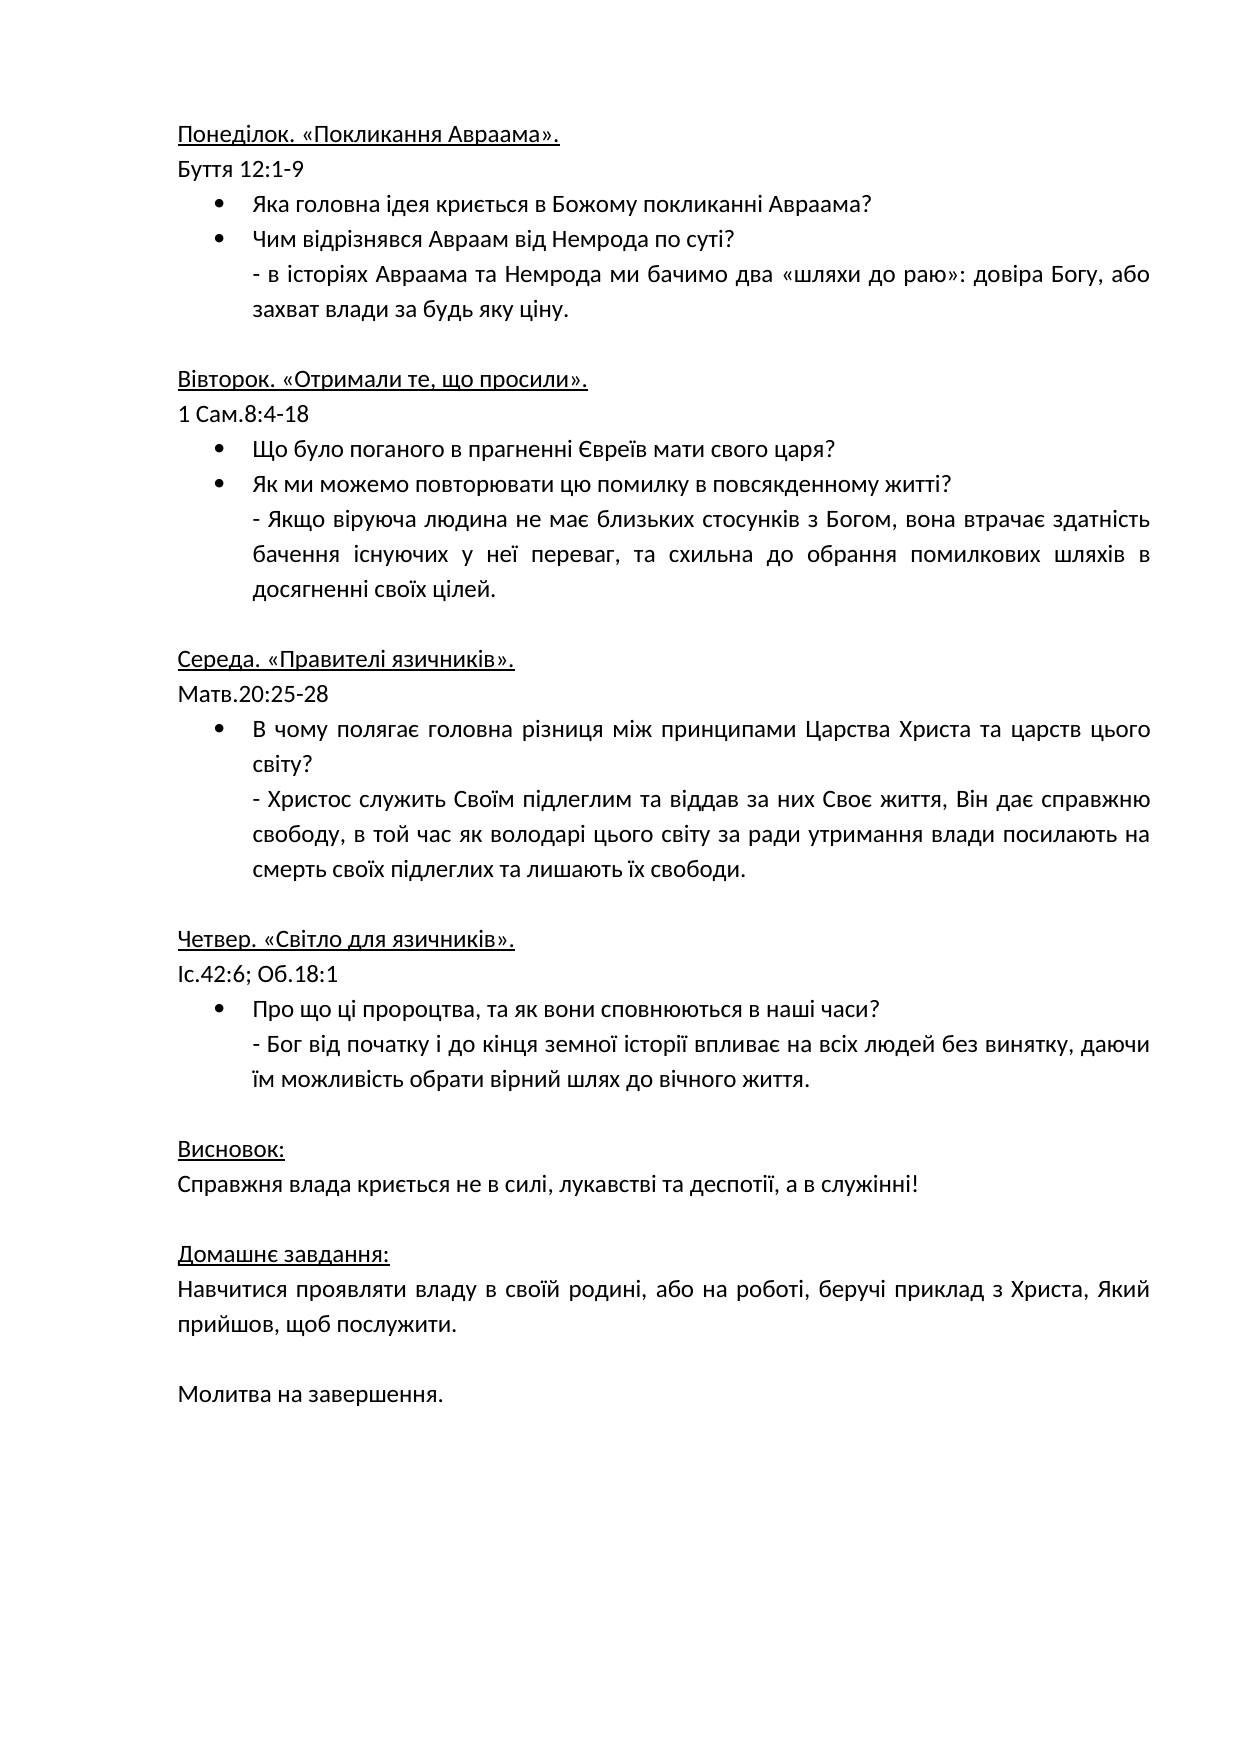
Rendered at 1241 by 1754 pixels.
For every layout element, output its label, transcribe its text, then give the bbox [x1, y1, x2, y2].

list Вівторок. «Отримали те, що просили». [177, 363, 1152, 394]
list Домашнє завдання: [177, 1238, 1152, 1269]
list Четвер. «Світло для язичників». [177, 923, 1152, 954]
list В чому полягає головна різниця між принципами Царства Христа та царств цього світу? [215, 713, 1152, 779]
list Середа. «Правителі язичників». [177, 643, 1152, 674]
list Що було поганого в прагненні Євреїв мати свого царя? [215, 433, 1152, 464]
list Як ми можемо повторювати цю помилку в повсякденному житті? [215, 468, 1152, 499]
list Навчитися проявляти владу в своїй родині, або на роботі, беручі приклад з Христа, Який прийшов, щоб послужити. [177, 1273, 1152, 1339]
list Висновок: [177, 1133, 1152, 1164]
list Іс.42:6; Об.18:1 [177, 958, 1152, 989]
list - Христос служить Своїм підлеглим та віддав за них Своє життя, Він дає справжню свободу, в той час як володарі цього світу за ради утримання влади посилають на смерть своїх підлеглих та лишають їх свободи. [252, 783, 1152, 884]
list - Бог від початку і до кінця земної історії впливає на всіх людей без винятку, даючи їм можливість обрати вірний шлях до вічного життя. [252, 1028, 1152, 1094]
list Матв.20:25-28 [177, 678, 1152, 709]
list - Якщо віруюча людина не має близьких стосунків з Богом, вона втрачає здатність бачення існуючих у неї переваг, та схильна до обрання помилкових шляхів в досягненні своїх цілей. [252, 503, 1152, 604]
list Яка головна ідея криється в Божому покликанні Авраама? [215, 188, 1152, 219]
list - в історіях Авраама та Немрода ми бачимо два «шляхи до раю»: довіра Богу, або захват влади за будь яку ціну. [252, 258, 1152, 324]
list Справжня влада криється не в силі, лукавстві та деспотії, а в служінні! [177, 1168, 1152, 1199]
list Молитва на завершення. [177, 1378, 1152, 1409]
list Буття 12:1-9 [177, 153, 1152, 184]
list Чим відрізнявся Авраам від Немрода по суті? [215, 223, 1152, 254]
list 1 Сам.8:4-18 [177, 398, 1152, 429]
list Про що ці пророцтва, та як вони сповнюються в наші часи? [215, 993, 1152, 1024]
list Понеділок. «Покликання Авраама». [177, 118, 1152, 149]
